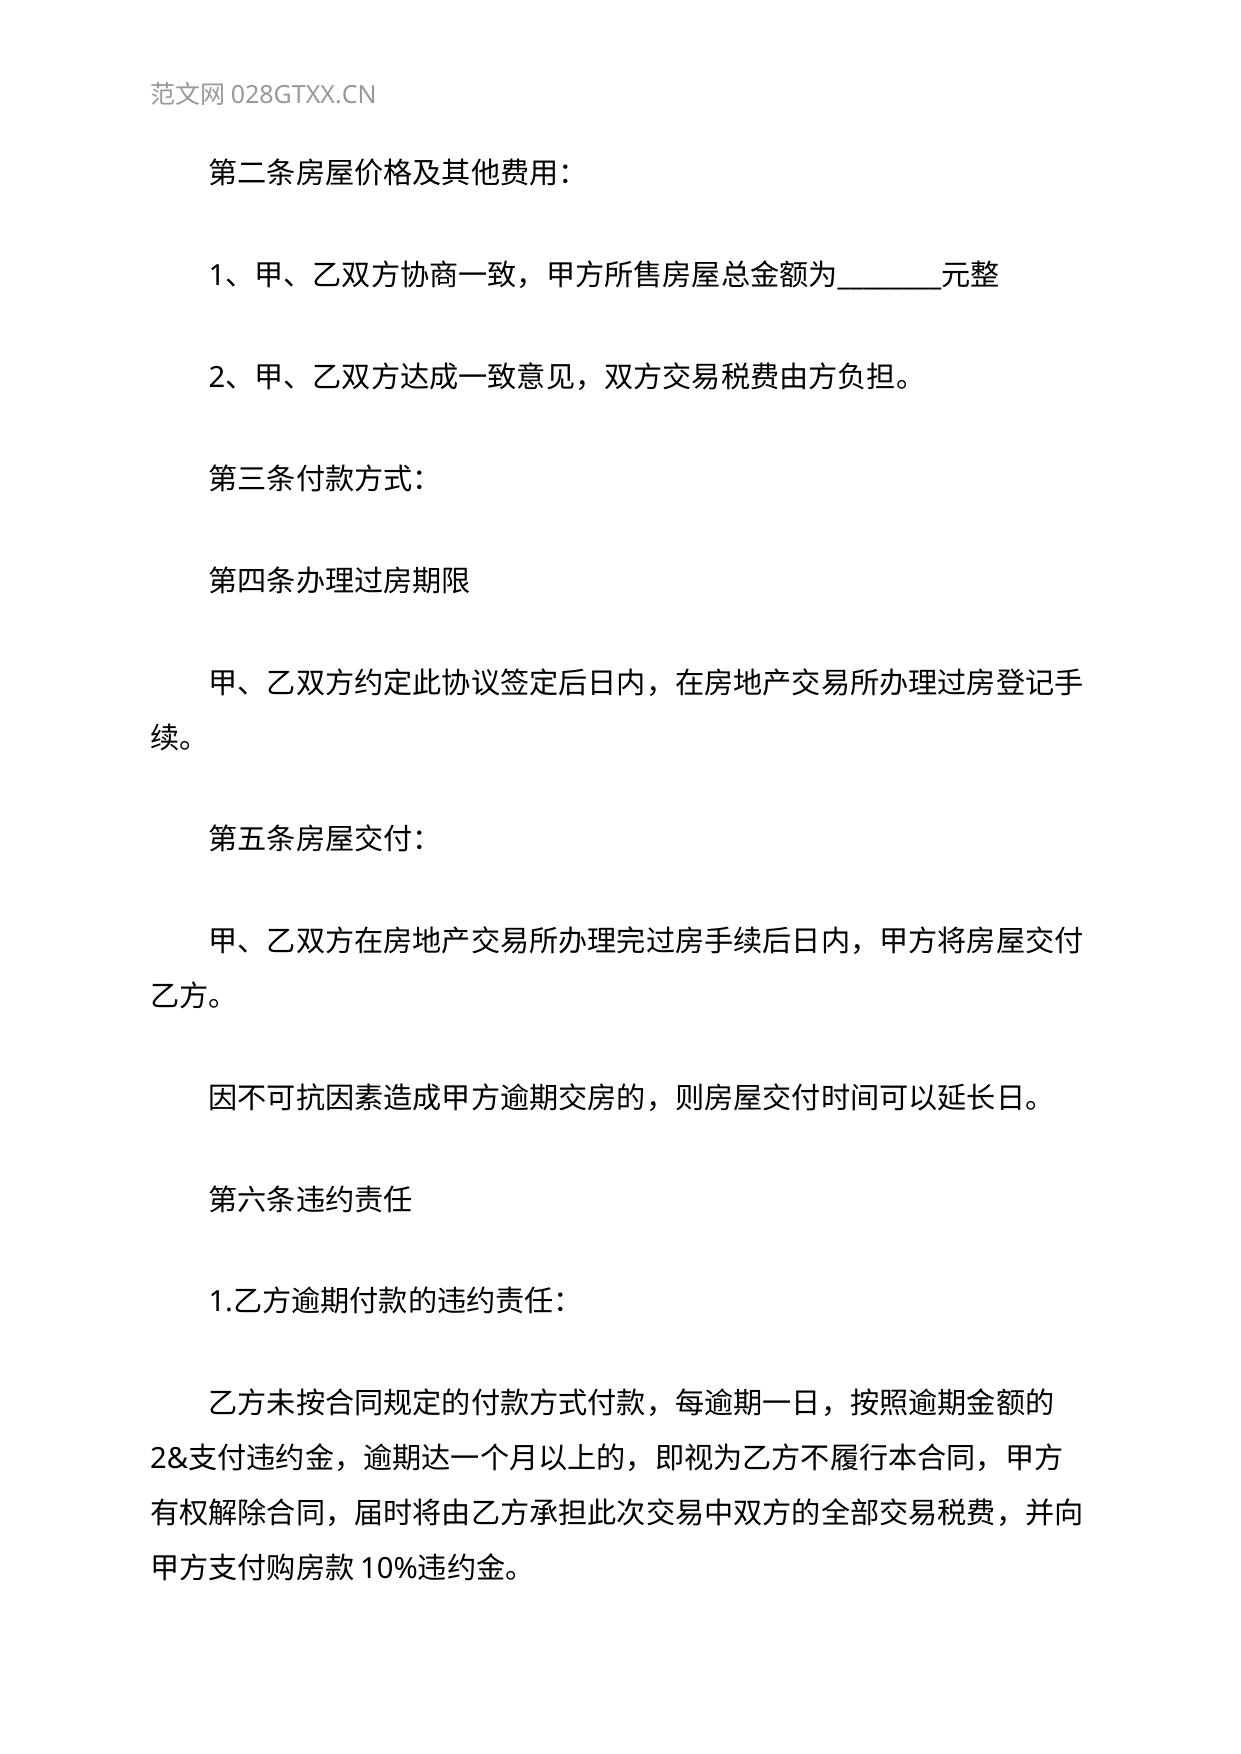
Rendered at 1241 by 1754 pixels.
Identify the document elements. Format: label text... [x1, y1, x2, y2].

text 乙方未按合同规定的付款方式付款，每逾期一日，按照逾期金额的2&支付违约金，逾期达一个月以上的，即视为乙方不履行本合同，甲方有权解除合同，届时将由乙方承担此次交易中双方的全部交易税费，并向甲方支付购房款10%违约金。 [150, 1380, 1090, 1587]
text 甲、乙双方在房地产交易所办理完过房手续后日内，甲方将房屋交付乙方。 [150, 918, 1090, 1015]
text 第六条违约责任 [150, 1176, 1090, 1218]
text 第二条房屋价格及其他费用： [150, 150, 1090, 192]
text 第三条付款方式： [150, 456, 1090, 498]
text 甲、乙双方约定此协议签定后日内，在房地产交易所办理过房登记手续。 [150, 659, 1090, 756]
text 第五条房屋交付： [150, 816, 1090, 858]
text 1、甲、乙双方协商一致，甲方所售房屋总金额为________元整 [150, 252, 1090, 294]
text 1.乙方逾期付款的违约责任： [150, 1278, 1090, 1320]
text 2、甲、乙双方达成一致意见，双方交易税费由方负担。 [150, 354, 1090, 396]
text 因不可抗因素造成甲方逾期交房的，则房屋交付时间可以延长日。 [150, 1074, 1090, 1117]
text 第四条办理过房期限 [150, 557, 1090, 600]
